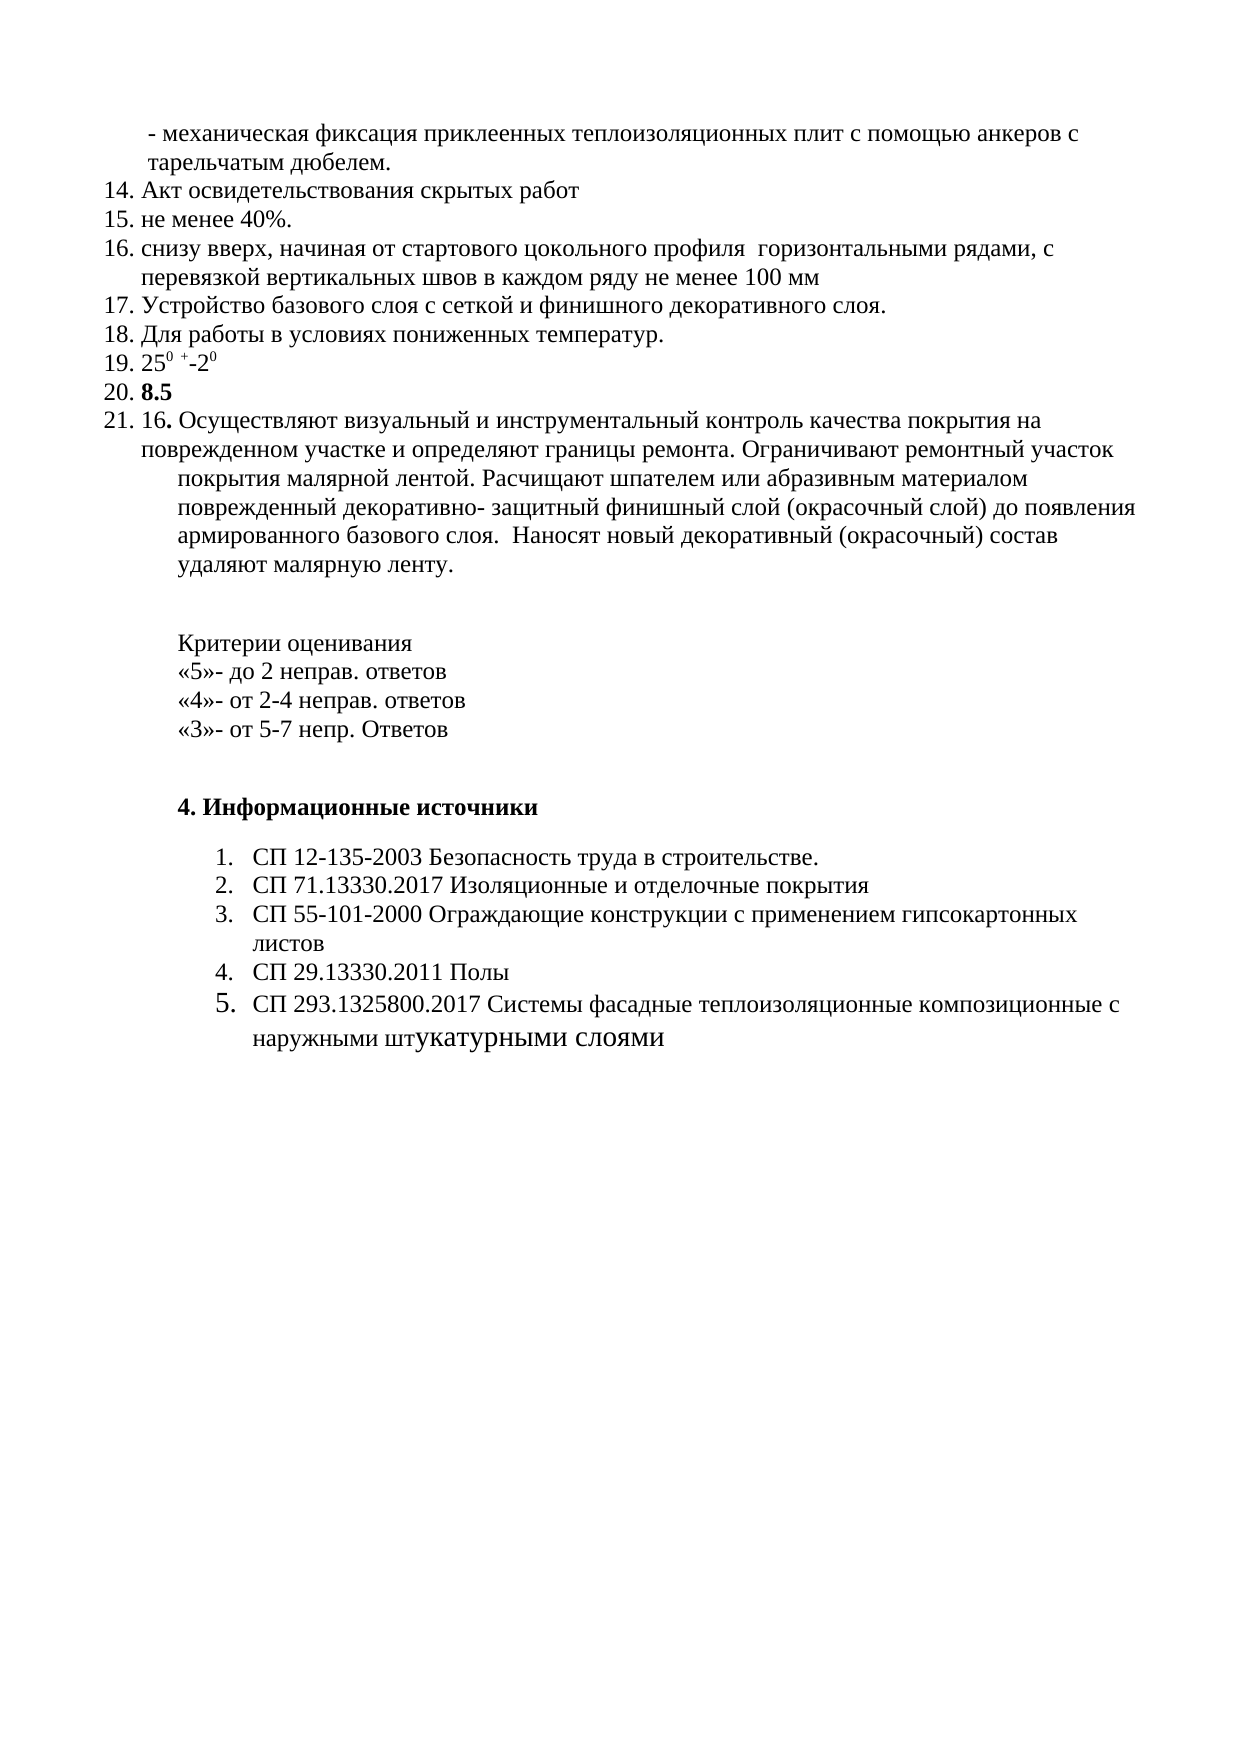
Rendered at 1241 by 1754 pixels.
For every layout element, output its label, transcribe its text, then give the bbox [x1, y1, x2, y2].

list СП 12-135-2003 Безопасность труда в строительстве. [215, 842, 1152, 871]
list СП 29.13330.2011 Полы [215, 957, 1152, 986]
list СП 71.13330.2017 Изоляционные и отделочные покрытия [215, 871, 1152, 899]
text Критерии оценивания [177, 628, 1152, 656]
text - механическая фиксация приклеенных теплоизоляционных плит с помощью анкеров с тарельчатым дюбелем. [148, 118, 1152, 176]
list снизу вверх, начиная от стартового цокольного профиля горизонтальными рядами, с перевязкой вертикальных швов в каждом ряду не менее 100 мм [103, 233, 1152, 291]
list СП 55-101-2000 Ограждающие конструкции с применением гипсокартонных листов [215, 899, 1152, 957]
text покрытия малярной лентой. Расчищают шпателем или абразивным материалом поврежденный декоративно- защитный финишный слой (окрасочный слой) до появления армированного базового слоя. Наносят новый декоративный (окрасочный) состав удаляют малярную ленту. [177, 463, 1152, 578]
list 250 +-20 [103, 348, 1152, 377]
text «4»- от 2-4 неправ. ответов [177, 685, 1152, 714]
list СП 293.1325800.2017 Системы фасадные теплоизоляционные композиционные с наружными штукатурными слоями [215, 986, 1152, 1053]
text 4. Информационные источники [177, 792, 1152, 821]
list 8.5 [103, 377, 1152, 406]
list Акт освидетельствования скрытых работ [103, 176, 1152, 204]
text «5»- до 2 неправ. ответов [177, 656, 1152, 685]
text «3»- от 5-7 непр. Ответов [177, 714, 1152, 743]
list Устройство базового слоя с сеткой и финишного декоративного слоя. [103, 291, 1152, 319]
list Для работы в условиях пониженных температур. [103, 319, 1152, 348]
list 16. Осуществляют визуальный и инструментальный контроль качества покрытия на поврежденном участке и определяют границы ремонта. Ограничивают ремонтный участок [103, 406, 1152, 463]
list не менее 40%. [103, 204, 1152, 233]
